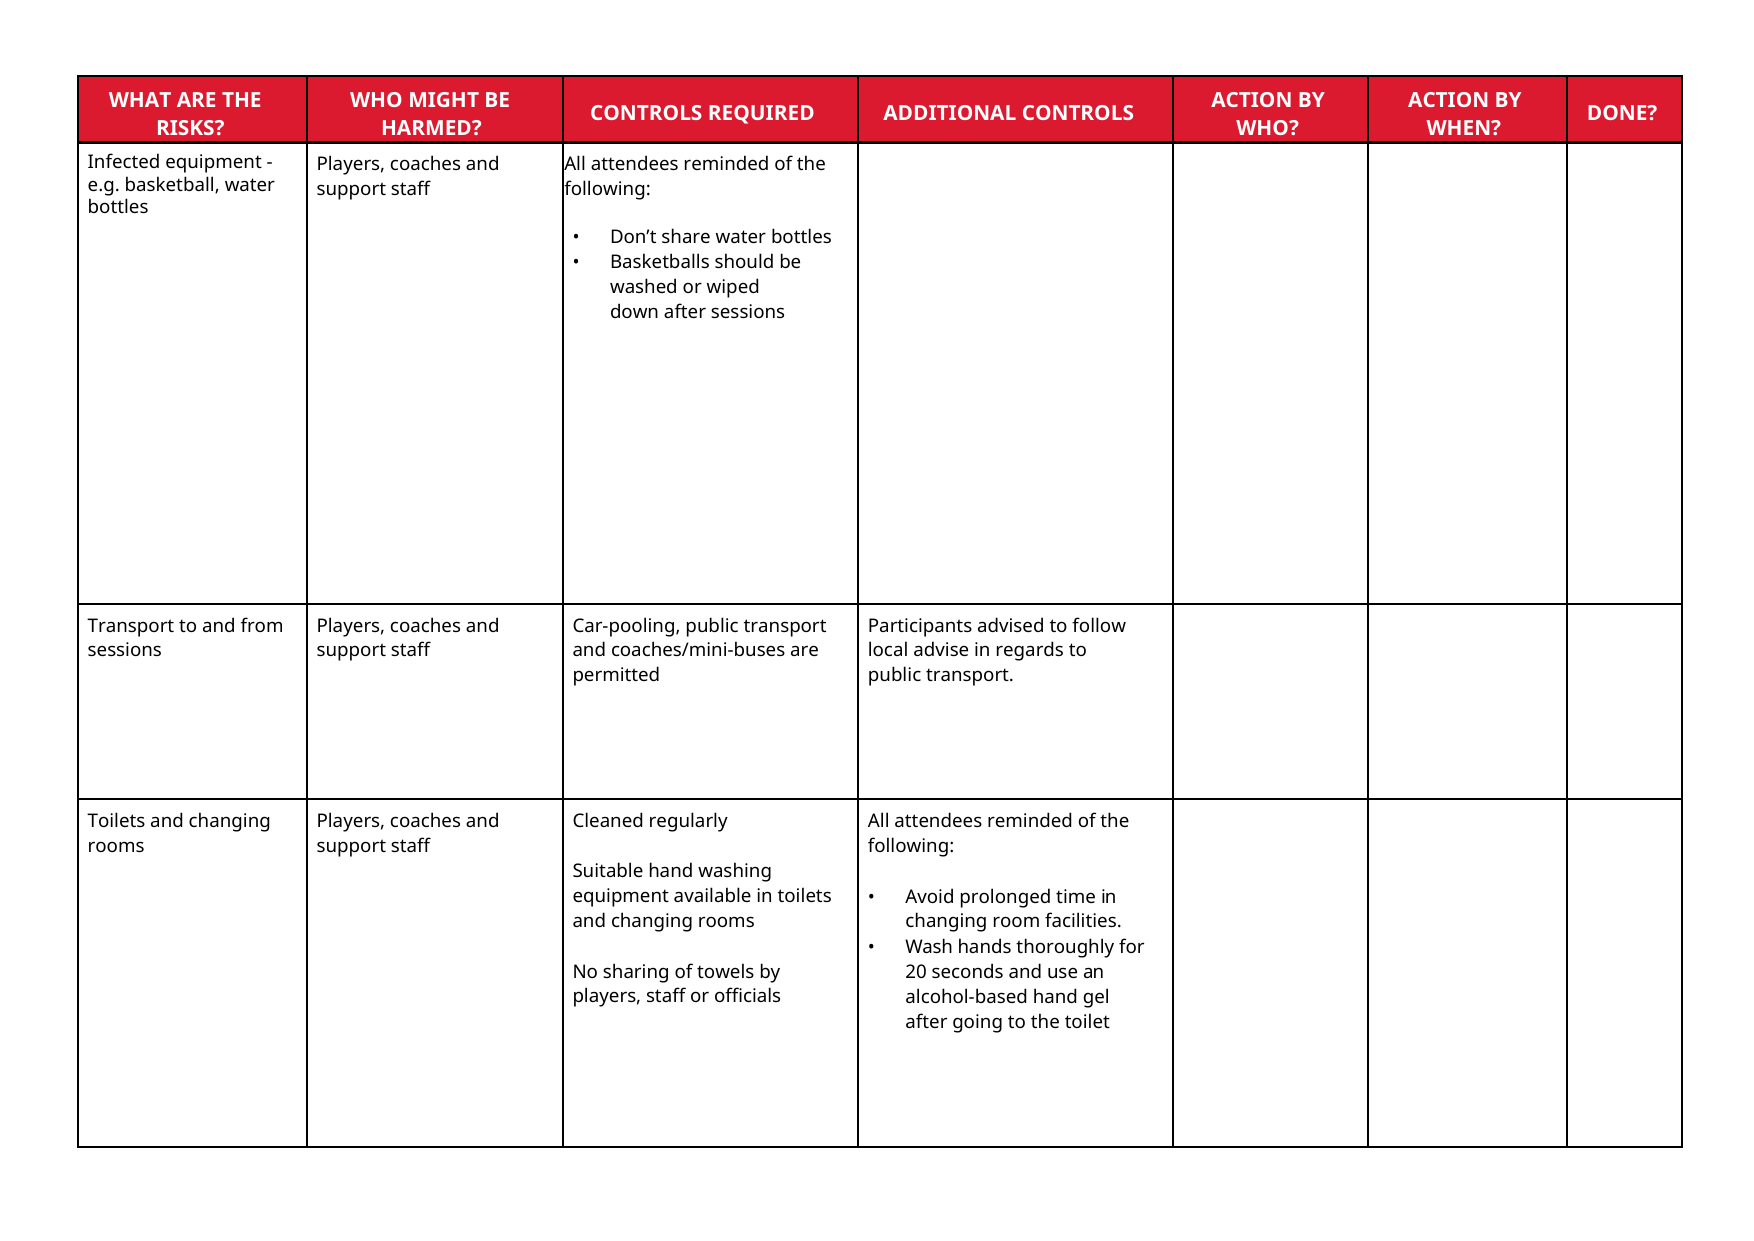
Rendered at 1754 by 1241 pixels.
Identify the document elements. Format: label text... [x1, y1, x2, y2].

table_cell Cleaned regularly Suitable hand washing equipment available in toilets and changing rooms No sharing of towels by players, staff or officials [564, 800, 857, 1146]
table_cell [1568, 800, 1681, 1146]
table_header ACTION BY WHEN? [1369, 77, 1566, 141]
table_cell All attendees reminded of the following: Avoid prolonged time in changing room facilities. Wash hands thoroughly for 20 seconds and use an alcohol-based hand gel after going to the toilet [859, 800, 1172, 1146]
table_cell [1174, 144, 1367, 603]
table_cell Transport to and from sessions [79, 605, 306, 798]
table_header DONE? [1568, 77, 1681, 141]
table_cell [1568, 144, 1681, 603]
table_cell [1369, 144, 1566, 603]
table_cell Players, coaches and support staff [308, 800, 562, 1146]
table_header ADDITIONAL CONTROLS [859, 77, 1172, 141]
table_header WHAT ARE THE RISKS? [79, 77, 306, 141]
table_cell [1369, 800, 1566, 1146]
table_cell Players, coaches and support staff [308, 144, 562, 603]
table_cell Participants advised to follow local advise in regards to public transport. [859, 605, 1172, 798]
table_header ACTION BY WHO? [1174, 77, 1367, 141]
table_cell [1174, 605, 1367, 798]
table_cell Car-pooling, public transport and coaches/mini-buses are permitted [564, 605, 857, 798]
table_cell [1568, 605, 1681, 798]
table_cell Players, coaches and support staff [308, 605, 562, 798]
table_cell Toilets and changing rooms [79, 800, 306, 1146]
table_cell Infected equipment - e.g. basketball, water bottles [79, 144, 306, 603]
table_header WHO MIGHT BE HARMED? [308, 77, 562, 141]
table_cell All attendees reminded of the following: Don’t share water bottles Basketballs should be washed or wiped down after sessions [564, 144, 857, 603]
table_cell [1369, 605, 1566, 798]
table_cell [859, 144, 1172, 603]
table_cell [1174, 800, 1367, 1146]
table_header CONTROLS REQUIRED [564, 77, 857, 141]
